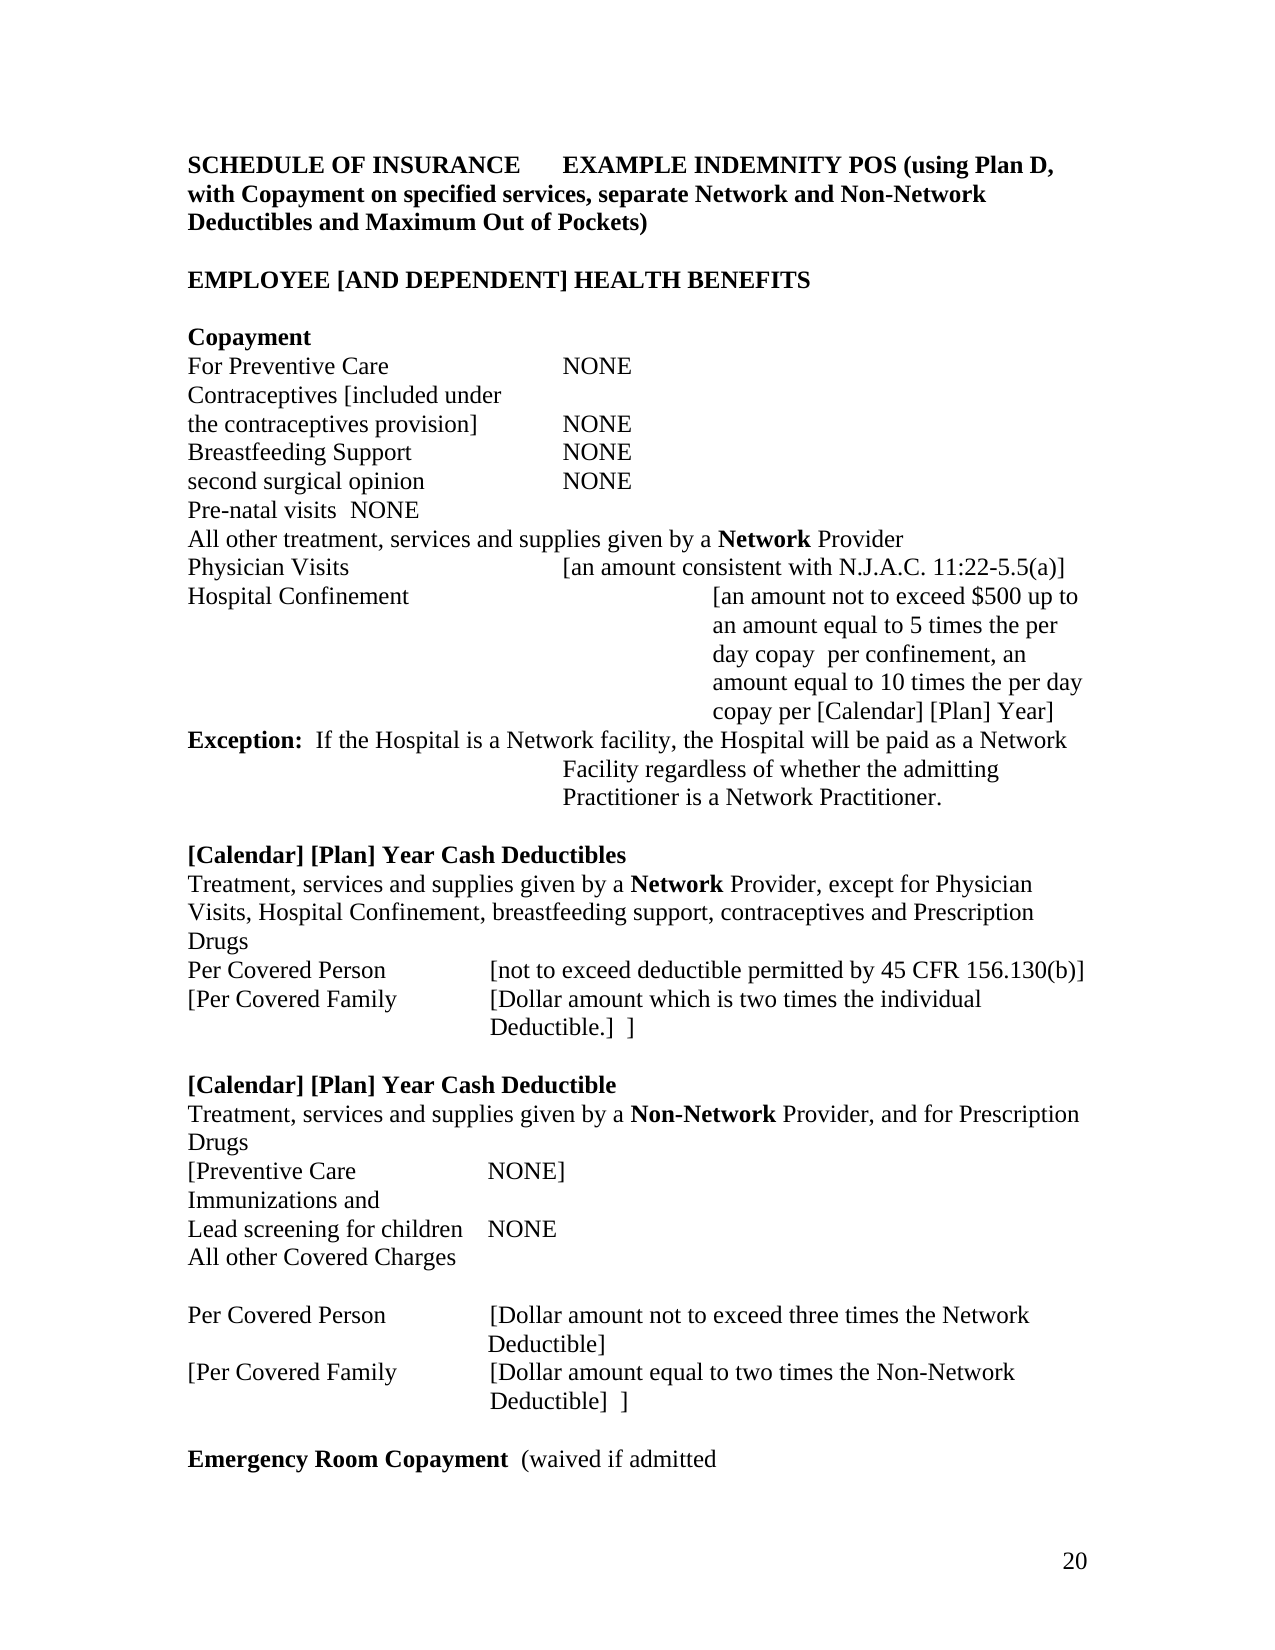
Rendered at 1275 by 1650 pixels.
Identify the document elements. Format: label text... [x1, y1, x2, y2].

text EMPLOYEE [AND DEPENDENT] HEALTH BENEFITS [187, 265, 1087, 294]
text Per Covered Person [not to exceed deductible permitted by 45 CFR 156.130(b)] [187, 955, 1087, 984]
text Contraceptives [included under [187, 380, 1087, 409]
text SCHEDULE OF INSURANCE EXAMPLE INDEMNITY POS (using Plan D, with Copayment on specified services, separate Network and Non-Network Deductibles and Maximum Out of Pockets) [187, 150, 1087, 236]
text All other treatment, services and supplies given by a Network Provider [187, 524, 1087, 552]
text Deductible] ] [487, 1386, 1087, 1415]
text For Preventive Care NONE [187, 351, 1087, 380]
text Emergency Room Copayment (waived if admitted [187, 1444, 1087, 1472]
text Immunizations and [187, 1185, 1087, 1214]
text Pre-natal visits NONE [187, 495, 1087, 524]
text the contraceptives provision] NONE [187, 409, 1087, 437]
text [Preventive Care NONE] [187, 1156, 1087, 1185]
text Copayment [187, 322, 1087, 351]
text Exception: If the Hospital is a Network facility, the Hospital will be paid as a Network Facility regardless of whether the admitting Practitioner is a Network Practitioner. [187, 725, 1087, 811]
text Per Covered Person [Dollar amount not to exceed three times the Network Deductible] [187, 1300, 1087, 1357]
text second surgical opinion NONE [187, 466, 1087, 495]
text Physician Visits [an amount consistent with N.J.A.C. 11:22-5.5(a)] [187, 552, 1087, 581]
text Treatment, services and supplies given by a Network Provider, except for Physician Visits, Hospital Confinement, breastfeeding support, contraceptives and Prescription Drugs [187, 869, 1087, 955]
text [Per Covered Family [Dollar amount equal to two times the Non-Network [187, 1357, 1087, 1386]
text Treatment, services and supplies given by a Non-Network Provider, and for Prescription Drugs [187, 1099, 1087, 1156]
text [Calendar] [Plan] Year Cash Deductibles [187, 840, 1087, 869]
text Hospital Confinement [an amount not to exceed $500 up to an amount equal to 5 times the per day copay per confinement, an amount equal to 10 times the per day copay per [Calendar] [Plan] Year] [187, 581, 1087, 725]
text [Per Covered Family [Dollar amount which is two times the individual [187, 984, 1087, 1012]
text Lead screening for children NONE [187, 1214, 1087, 1242]
text Breastfeeding Support NONE [187, 437, 1087, 466]
text [Calendar] [Plan] Year Cash Deductible [187, 1070, 1087, 1099]
text All other Covered Charges [187, 1242, 1087, 1271]
text Deductible.] ] [487, 1012, 1087, 1041]
